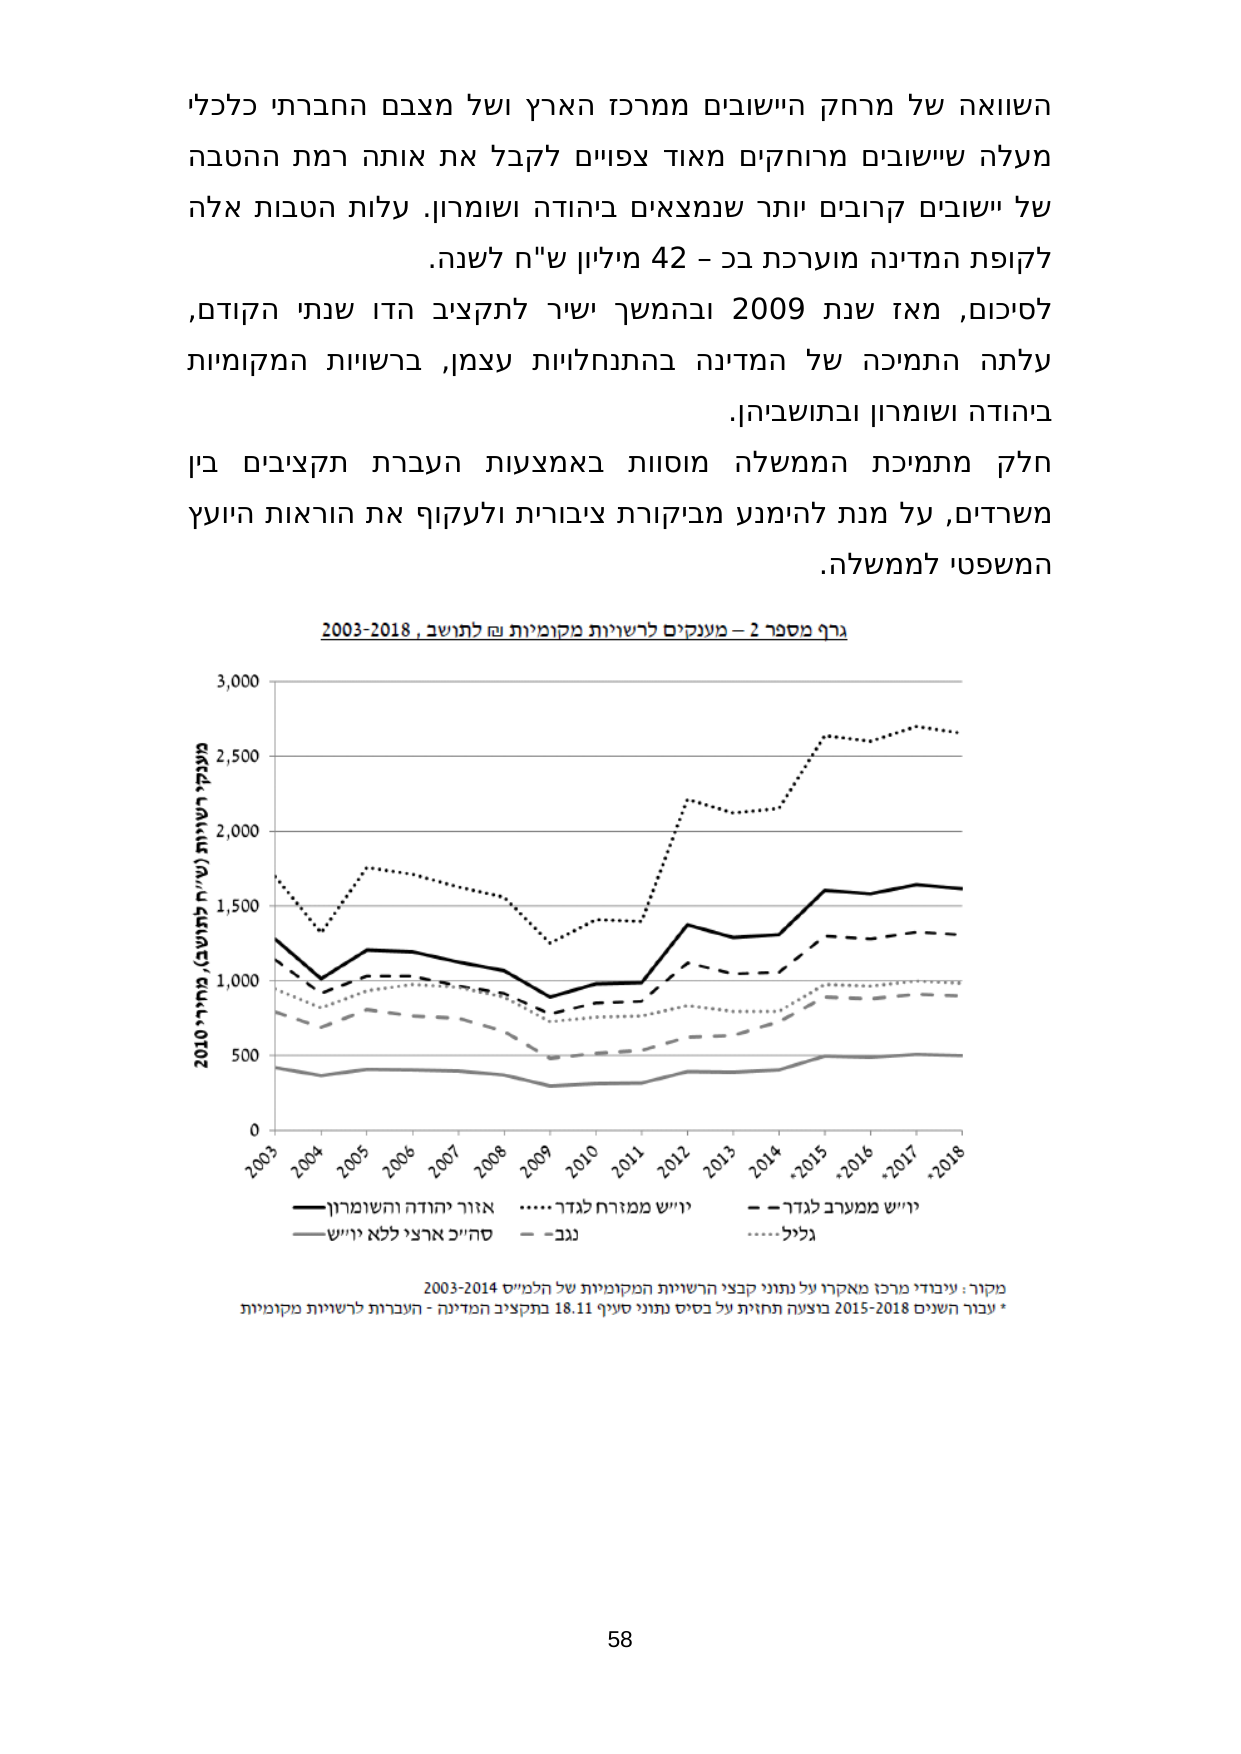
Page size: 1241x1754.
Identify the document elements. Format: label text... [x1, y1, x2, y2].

text חלק מתמיכת הממשלה מוסוות באמצעות העברת תקציבים בין משרדים, על מנת להימנע מביקורת ציבורית ולעקוף את הוראות היועץ המשפטי לממשלה. [187, 445, 1053, 581]
text לסיכום, מאז שנת 2009 ובהמשך ישיר לתקציב הדו שנתי הקודם, עלתה התמיכה של המדינה בהתנחלויות עצמן, ברשויות המקומיות ביהודה ושומרון ובתושביהן. [187, 292, 1053, 428]
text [187, 89, 1053, 275]
picture [191, 598, 1053, 1348]
